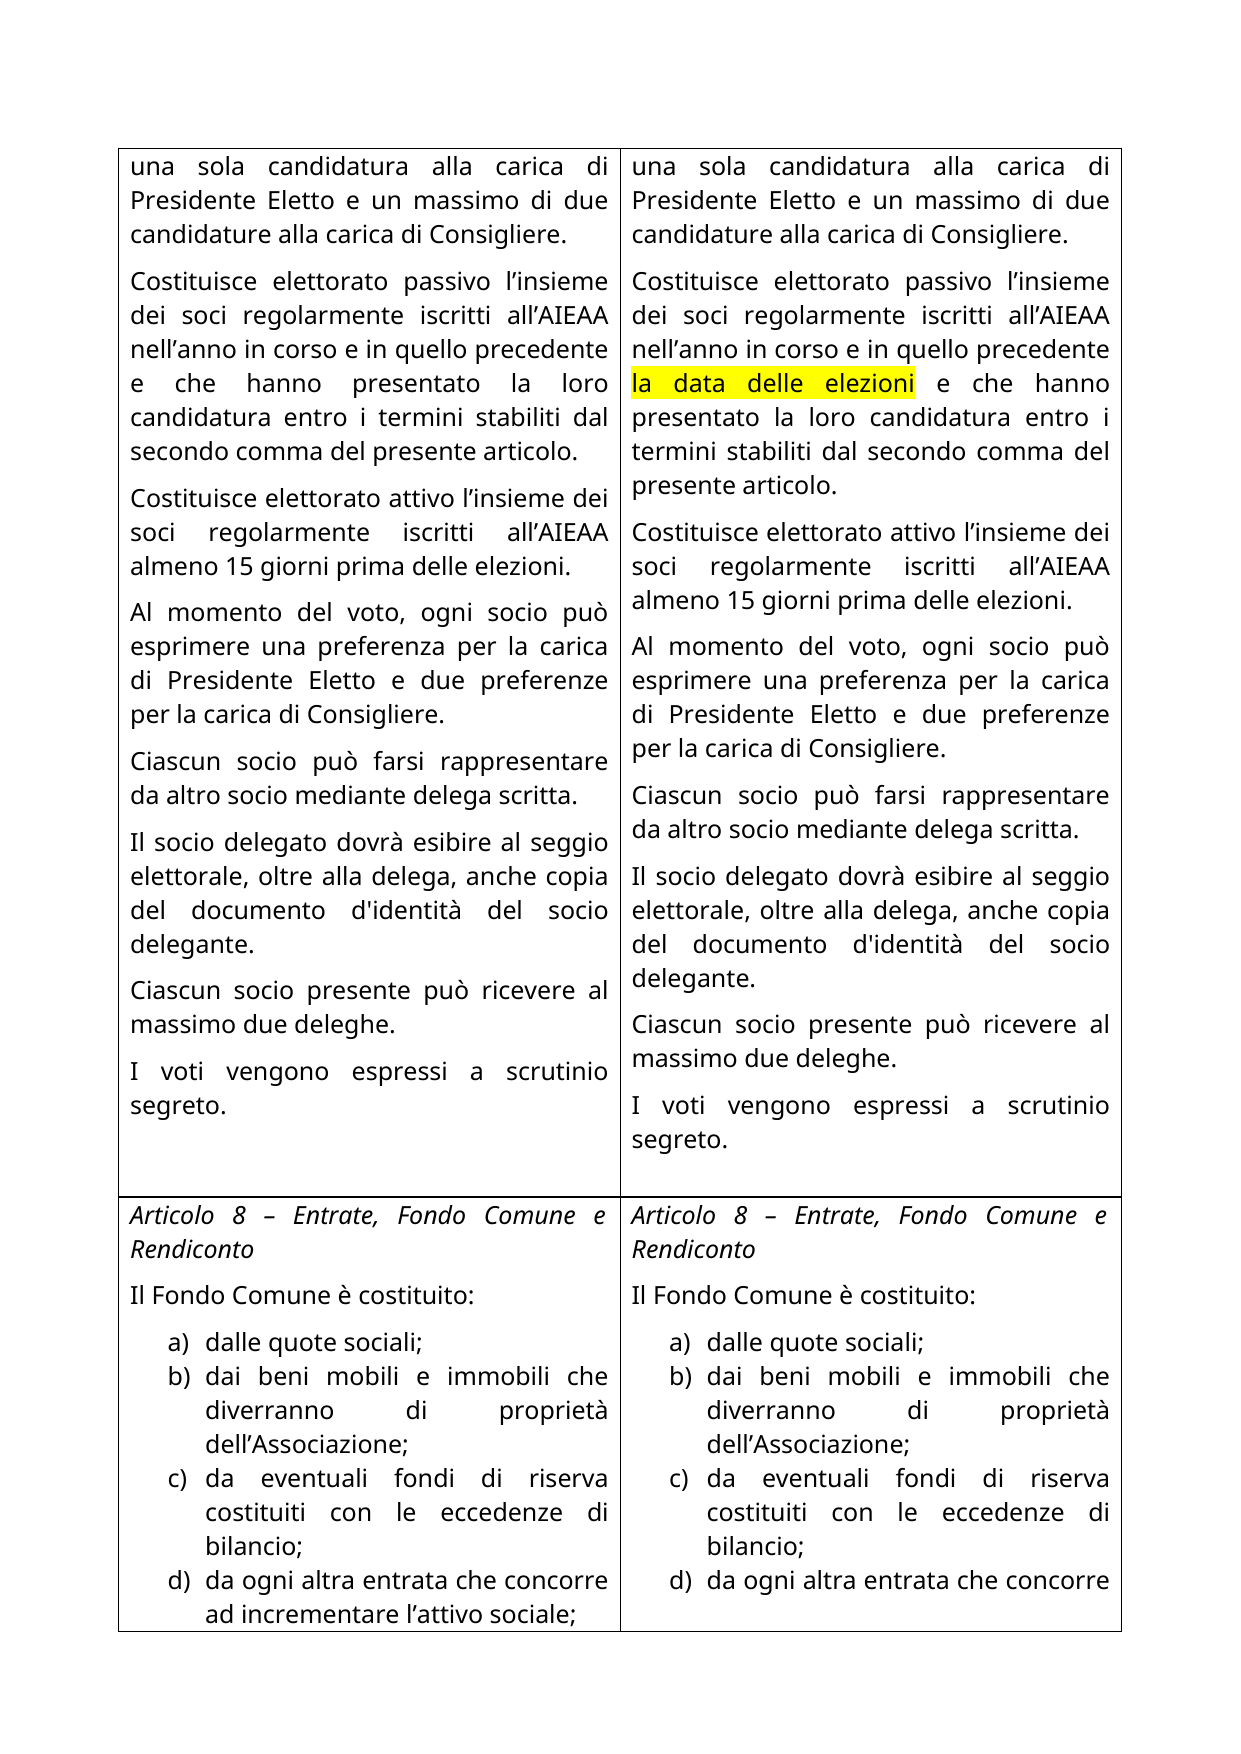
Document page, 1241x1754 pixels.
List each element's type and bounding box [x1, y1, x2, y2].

table_cell [119, 1198, 620, 1631]
table_cell [621, 149, 1121, 1196]
table_cell [119, 149, 620, 1196]
table_cell [621, 1198, 1121, 1631]
